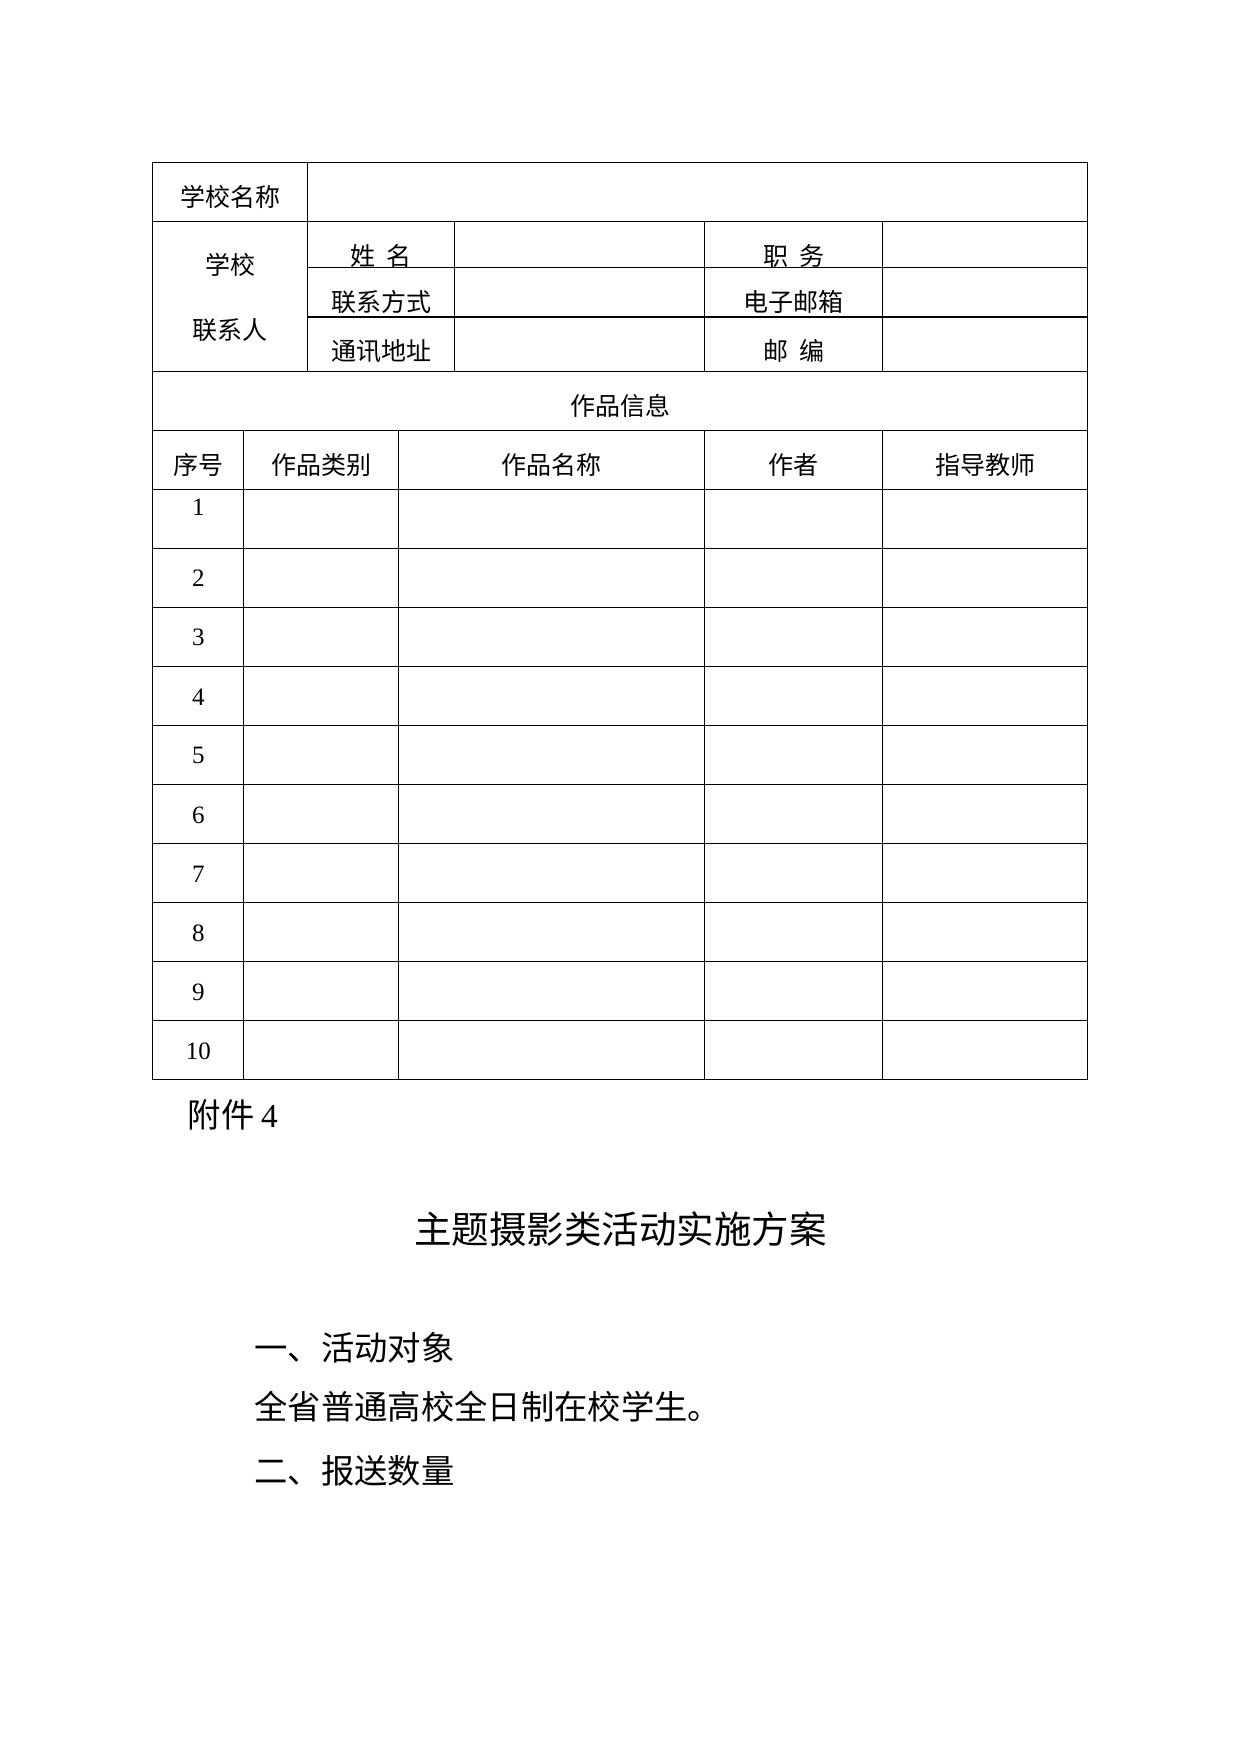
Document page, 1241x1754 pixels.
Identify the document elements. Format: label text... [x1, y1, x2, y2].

table_cell [399, 785, 704, 843]
table_cell 3 [153, 608, 243, 666]
table_cell [883, 268, 1087, 316]
table_cell [244, 1021, 398, 1079]
table_cell [883, 549, 1087, 607]
table_cell [883, 318, 1087, 371]
table_cell 8 [153, 903, 243, 961]
table_cell [705, 1021, 882, 1079]
table_cell 作品名称 [399, 431, 704, 489]
table_cell [244, 726, 398, 784]
table_cell 邮 编 [705, 318, 882, 371]
table_cell [883, 962, 1087, 1020]
table_cell [883, 785, 1087, 843]
table_cell [244, 785, 398, 843]
table_cell [399, 490, 704, 548]
table_cell 指导教师 [883, 431, 1087, 489]
table_cell [399, 844, 704, 902]
table_cell [705, 844, 882, 902]
text 附件4 [187, 1080, 1053, 1139]
table_cell [399, 726, 704, 784]
table_cell 10 [153, 1021, 243, 1079]
text 二、报送数量 [187, 1437, 1053, 1495]
table_cell [244, 962, 398, 1020]
table_cell [244, 903, 398, 961]
table_cell [705, 667, 882, 725]
table_cell [244, 490, 398, 548]
table_cell [399, 962, 704, 1020]
table_cell [883, 667, 1087, 725]
table_cell 6 [153, 785, 243, 843]
table_cell 姓 名 [308, 222, 454, 267]
table_cell [705, 726, 882, 784]
table_cell 9 [153, 962, 243, 1020]
text 主题摄影类活动实施方案 [187, 1197, 1053, 1255]
table_cell [455, 318, 704, 371]
table_cell 7 [153, 844, 243, 902]
table_cell [705, 490, 882, 548]
table_cell [455, 268, 704, 316]
table_cell [705, 549, 882, 607]
table_cell [883, 490, 1087, 548]
table_cell 学校 联系人 [153, 222, 307, 371]
table_cell 电子邮箱 [705, 268, 882, 316]
table_cell [883, 1021, 1087, 1079]
text 一、活动对象 [187, 1314, 1053, 1372]
table_cell [399, 667, 704, 725]
table_cell 作者 [705, 431, 882, 489]
table_cell [883, 222, 1087, 267]
table_cell 序号 [153, 431, 243, 489]
table_cell [705, 903, 882, 961]
table_header 学校名称 [153, 163, 307, 221]
table_cell [455, 222, 704, 267]
table_cell [705, 785, 882, 843]
table_cell [244, 667, 398, 725]
table_cell [244, 844, 398, 902]
table_cell 职 务 [705, 222, 882, 267]
table_cell [399, 549, 704, 607]
table_cell [883, 608, 1087, 666]
table_cell 4 [153, 667, 243, 725]
table_header [308, 163, 1087, 221]
table_cell [883, 903, 1087, 961]
table_cell [399, 608, 704, 666]
table_cell [883, 726, 1087, 784]
table_cell 联系方式 [308, 268, 454, 316]
table_cell 5 [153, 726, 243, 784]
table_cell [883, 844, 1087, 902]
table_cell [244, 608, 398, 666]
table_cell 2 [153, 549, 243, 607]
table_cell [399, 1021, 704, 1079]
text 全省普通高校全日制在校学生。 [187, 1372, 1053, 1437]
table_cell [244, 549, 398, 607]
table_cell 通讯地址 [308, 318, 454, 371]
table_cell [399, 903, 704, 961]
table_cell 作品类别 [244, 431, 398, 489]
table_cell [705, 962, 882, 1020]
table_cell [705, 608, 882, 666]
table_cell 1 [153, 490, 243, 548]
table_cell 作品信息 [153, 372, 1087, 430]
